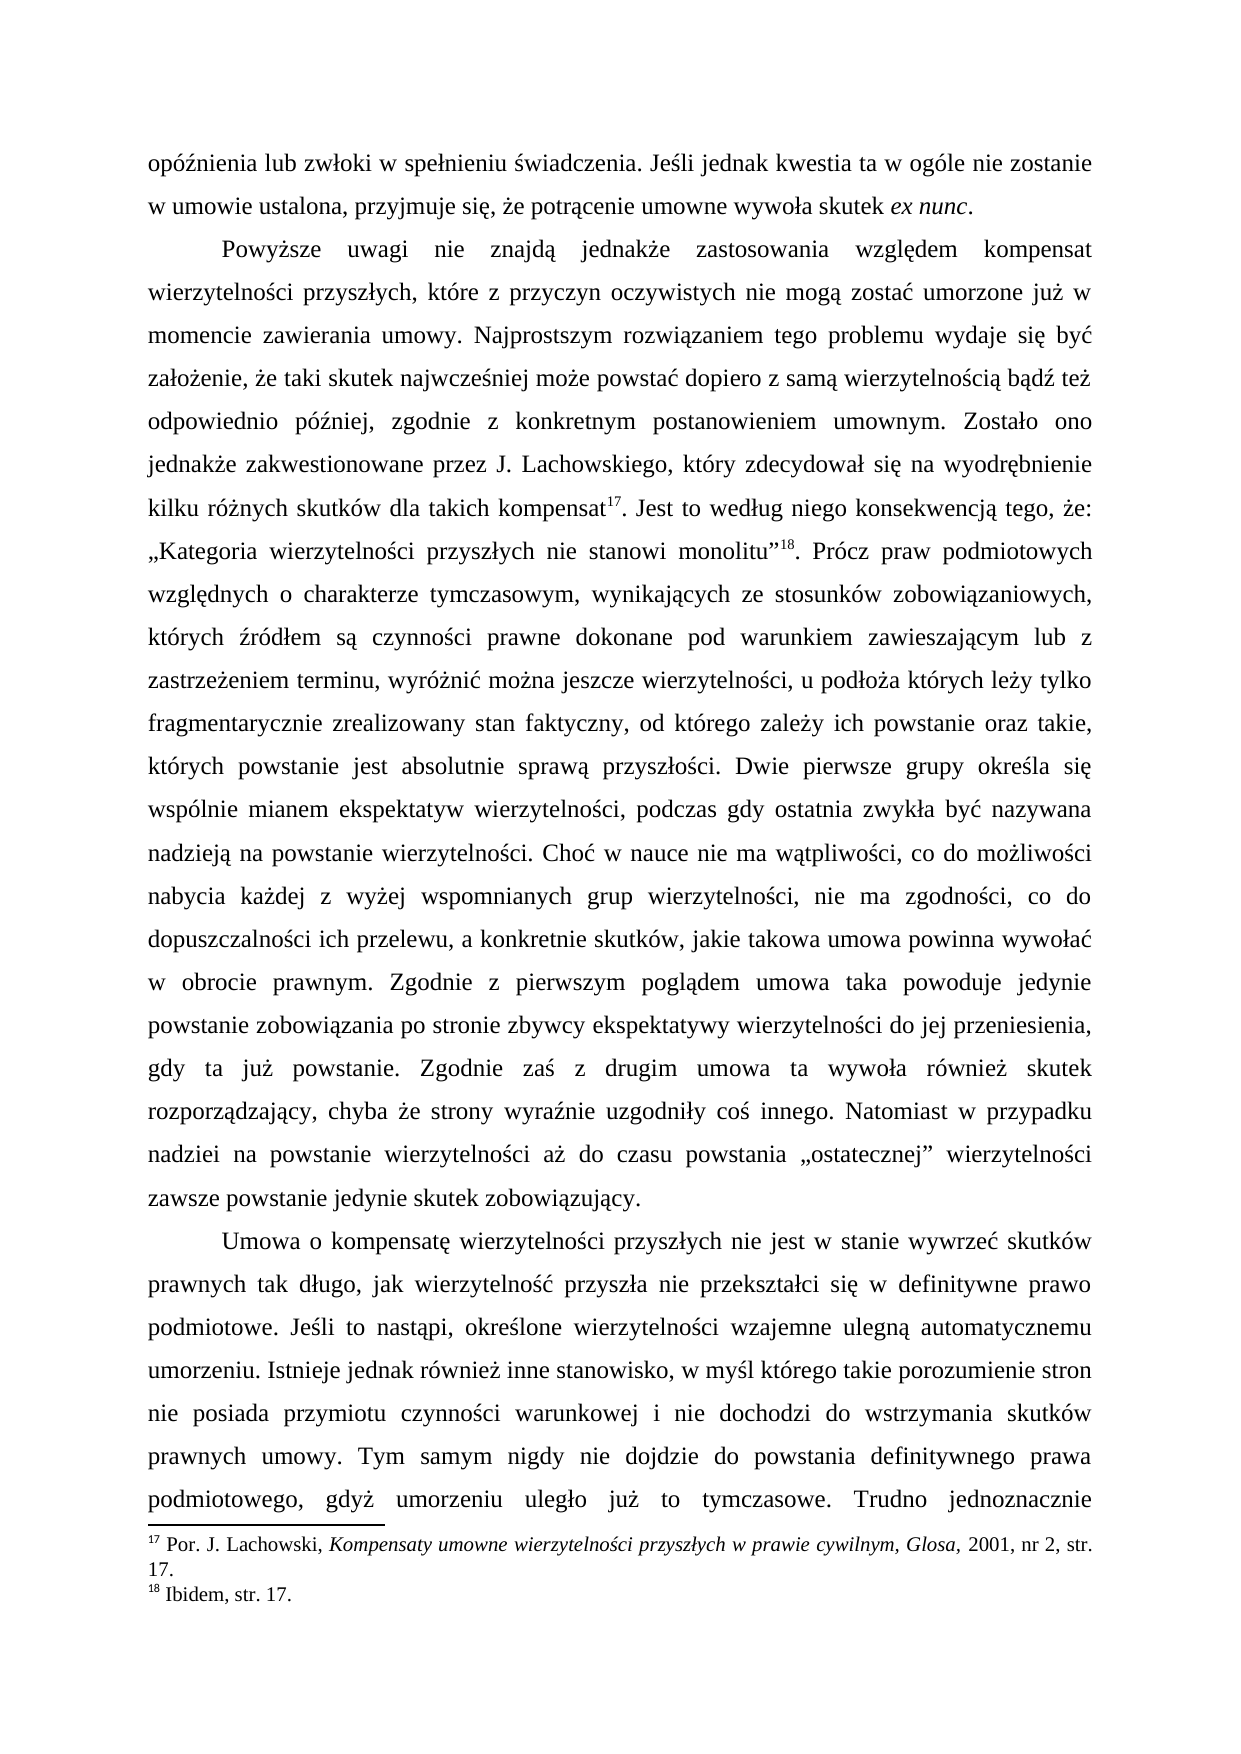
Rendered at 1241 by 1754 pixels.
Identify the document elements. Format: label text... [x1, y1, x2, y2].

text Powyższe uwagi nie znajdą jednakże zastosowania względem kompensat wierzytelności przyszłych, które z przyczyn oczywistych nie mogą zostać umorzone już w momencie zawierania umowy. Najprostszym rozwiązaniem tego problemu wydaje się być założenie, że taki skutek najwcześniej może powstać dopiero z samą wierzytelnością bądź też odpowiednio później, zgodnie z konkretnym postanowieniem umownym. Zostało ono jednakże zakwestionowane przez J. Lachowskiego, który zdecydował się na wyodrębnienie kilku różnych skutków dla takich kompensat. Jest to według niego konsekwencją tego, że: „Kategoria wierzytelności przyszłych nie stanowi monolitu”. Prócz praw podmiotowych względnych o charakterze tymczasowym, wynikających ze stosunków zobowiązaniowych, których źródłem są czynności prawne dokonane pod warunkiem zawieszającym lub z zastrzeżeniem terminu, wyróżnić można jeszcze wierzytelności, u podłoża których leży tylko fragmentarycznie zrealizowany stan faktyczny, od którego zależy ich powstanie oraz takie, których powstanie jest absolutnie sprawą przyszłości. Dwie pierwsze grupy określa się wspólnie mianem ekspektatyw wierzytelności, podczas gdy ostatnia zwykła być nazywana nadzieją na powstanie wierzytelności. Choć w nauce nie ma wątpliwości, co do możliwości nabycia każdej z wyżej wspomnianych grup wierzytelności, nie ma zgodności, co do dopuszczalności ich przelewu, a konkretnie skutków, jakie takowa umowa powinna wywołać w obrocie prawnym. Zgodnie z pierwszym poglądem umowa taka powoduje jedynie powstanie zobowiązania po stronie zbywcy ekspektatywy wierzytelności do jej przeniesienia, gdy ta już powstanie. Zgodnie zaś z drugim umowa ta wywoła również skutek rozporządzający, chyba że strony wyraźnie uzgodniły coś innego. Natomiast w przypadku nadziei na powstanie wierzytelności aż do czasu powstania „ostatecznej” wierzytelności zawsze powstanie jedynie skutek zobowiązujący. [148, 234, 1093, 1211]
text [148, 148, 1093, 219]
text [148, 1226, 1093, 1513]
